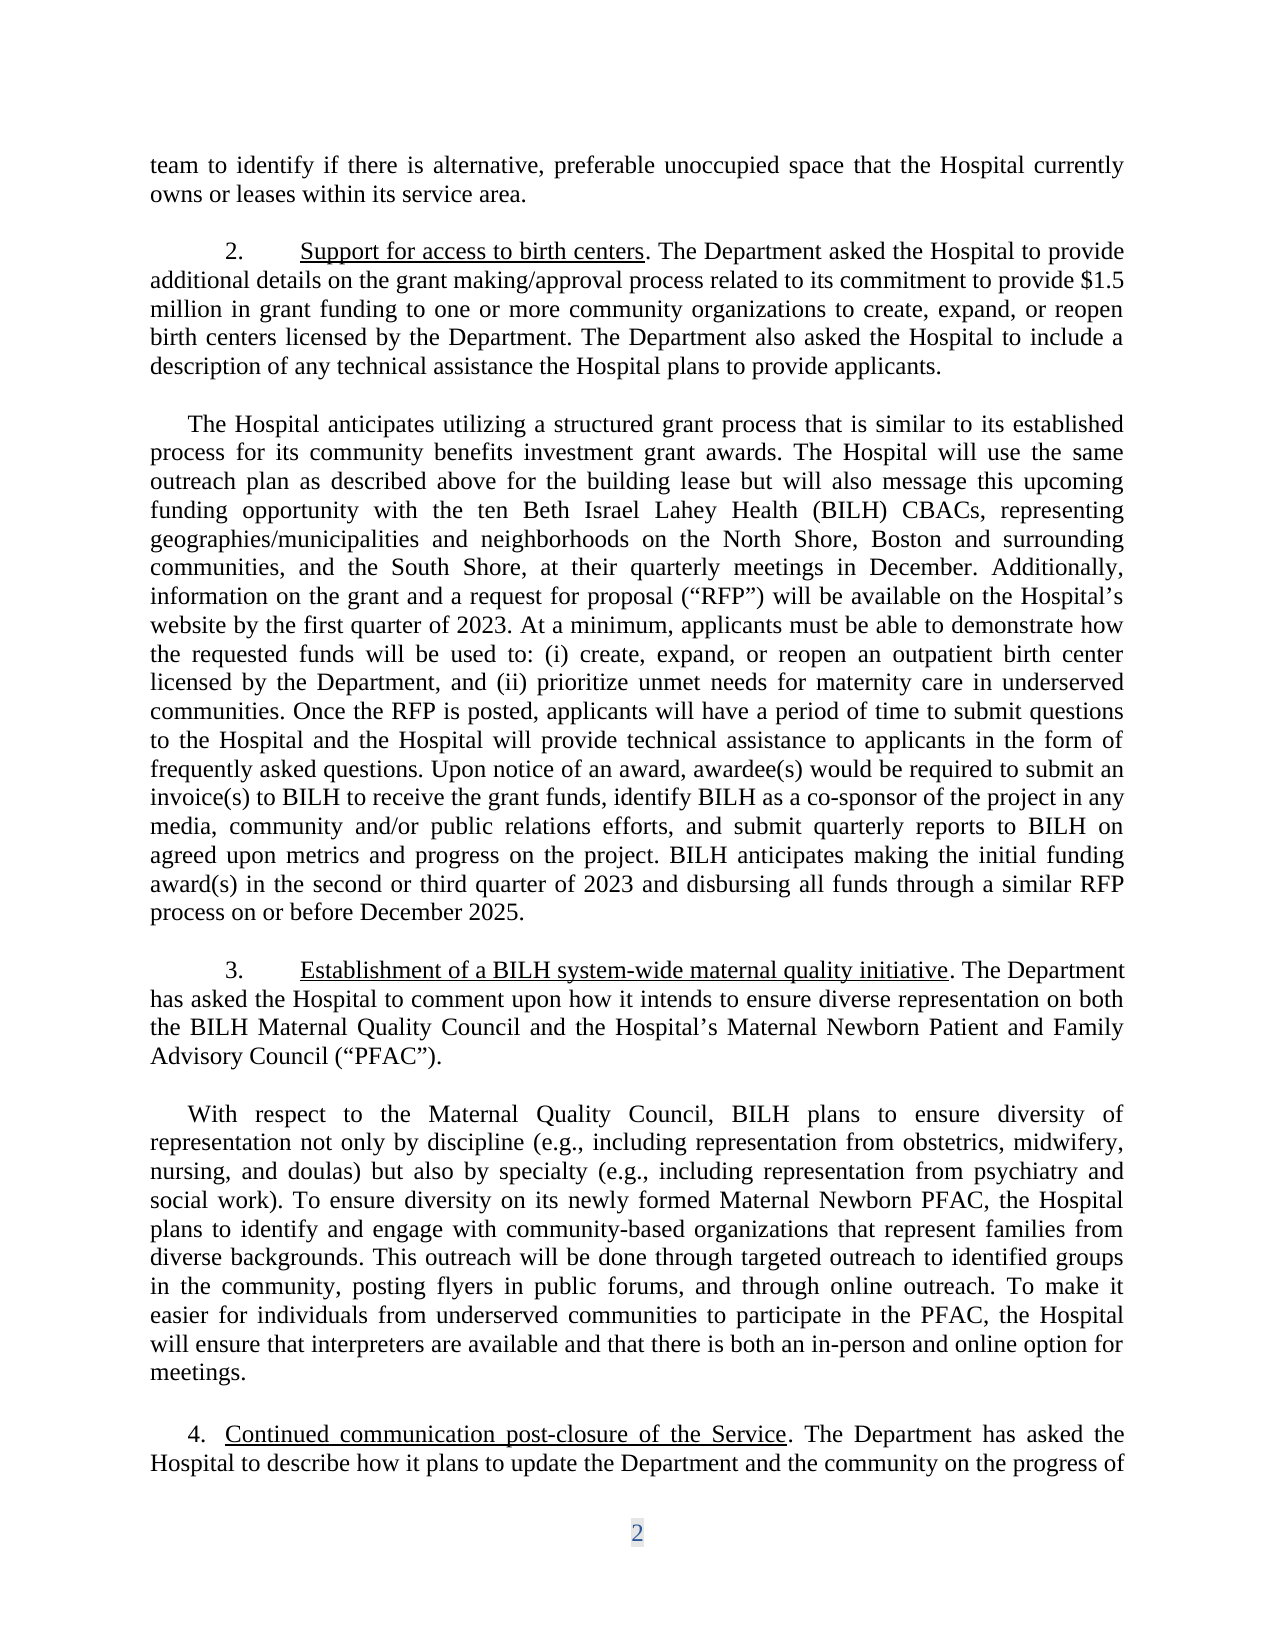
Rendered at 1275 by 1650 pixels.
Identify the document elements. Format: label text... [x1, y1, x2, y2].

text The Hospital anticipates utilizing a structured grant process that is similar to its established process for its community benefits investment grant awards. The Hospital will use the same outreach plan as described above for the building lease but will also message this upcoming funding opportunity with the ten Beth Israel Lahey Health (BILH) CBACs, representing geographies/municipalities and neighborhoods on the North Shore, Boston and surrounding communities, and the South Shore, at their quarterly meetings in December. Additionally, information on the grant and a request for proposal (“RFP”) will be available on the Hospital’s website by the first quarter of 2023. At a minimum, applicants must be able to demonstrate how the requested funds will be used to: (i) create, expand, or reopen an outpatient birth center licensed by the Department, and (ii) prioritize unmet needs for maternity care in underserved communities. Once the RFP is posted, applicants will have a period of time to submit questions to the Hospital and the Hospital will provide technical assistance to applicants in the form of frequently asked questions. Upon notice of an award, awardee(s) would be required to submit an invoice(s) to BILH to receive the grant funds, identify BILH as a co-sponsor of the project in any media, community and/or public relations efforts, and submit quarterly reports to BILH on agreed upon metrics and progress on the project. BILH anticipates making the initial funding award(s) in the second or third quarter of 2023 and disbursing all funds through a similar RFP process on or before December 2025. [150, 409, 1125, 926]
list Establishment of a BILH system-wide maternal quality initiative. The Department has asked the Hospital to comment upon how it intends to ensure diverse representation on both the BILH Maternal Quality Council and the Hospital’s Maternal Newborn Patient and Family Advisory Council (“PFAC”). [150, 955, 1125, 1070]
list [150, 1419, 1125, 1477]
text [150, 150, 1125, 207]
list Support for access to birth centers. The Department asked the Hospital to provide additional details on the grant making/approval process related to its commitment to provide $1.5 million in grant funding to one or more community organizations to create, expand, or reopen birth centers licensed by the Department. The Department also asked the Hospital to include a description of any technical assistance the Hospital plans to provide applicants. [150, 236, 1125, 380]
text With respect to the Maternal Quality Council, BILH plans to ensure diversity of representation not only by discipline (e.g., including representation from obstetrics, midwifery, nursing, and doulas) but also by specialty (e.g., including representation from psychiatry and social work). To ensure diversity on its newly formed Maternal Newborn PFAC, the Hospital plans to identify and engage with community-based organizations that represent families from diverse backgrounds. This outreach will be done through targeted outreach to identified groups in the community, posting flyers in public forums, and through online outreach. To make it easier for individuals from underserved communities to participate in the PFAC, the Hospital will ensure that interpreters are available and that there is both an in-person and online option for meetings. [150, 1099, 1125, 1386]
